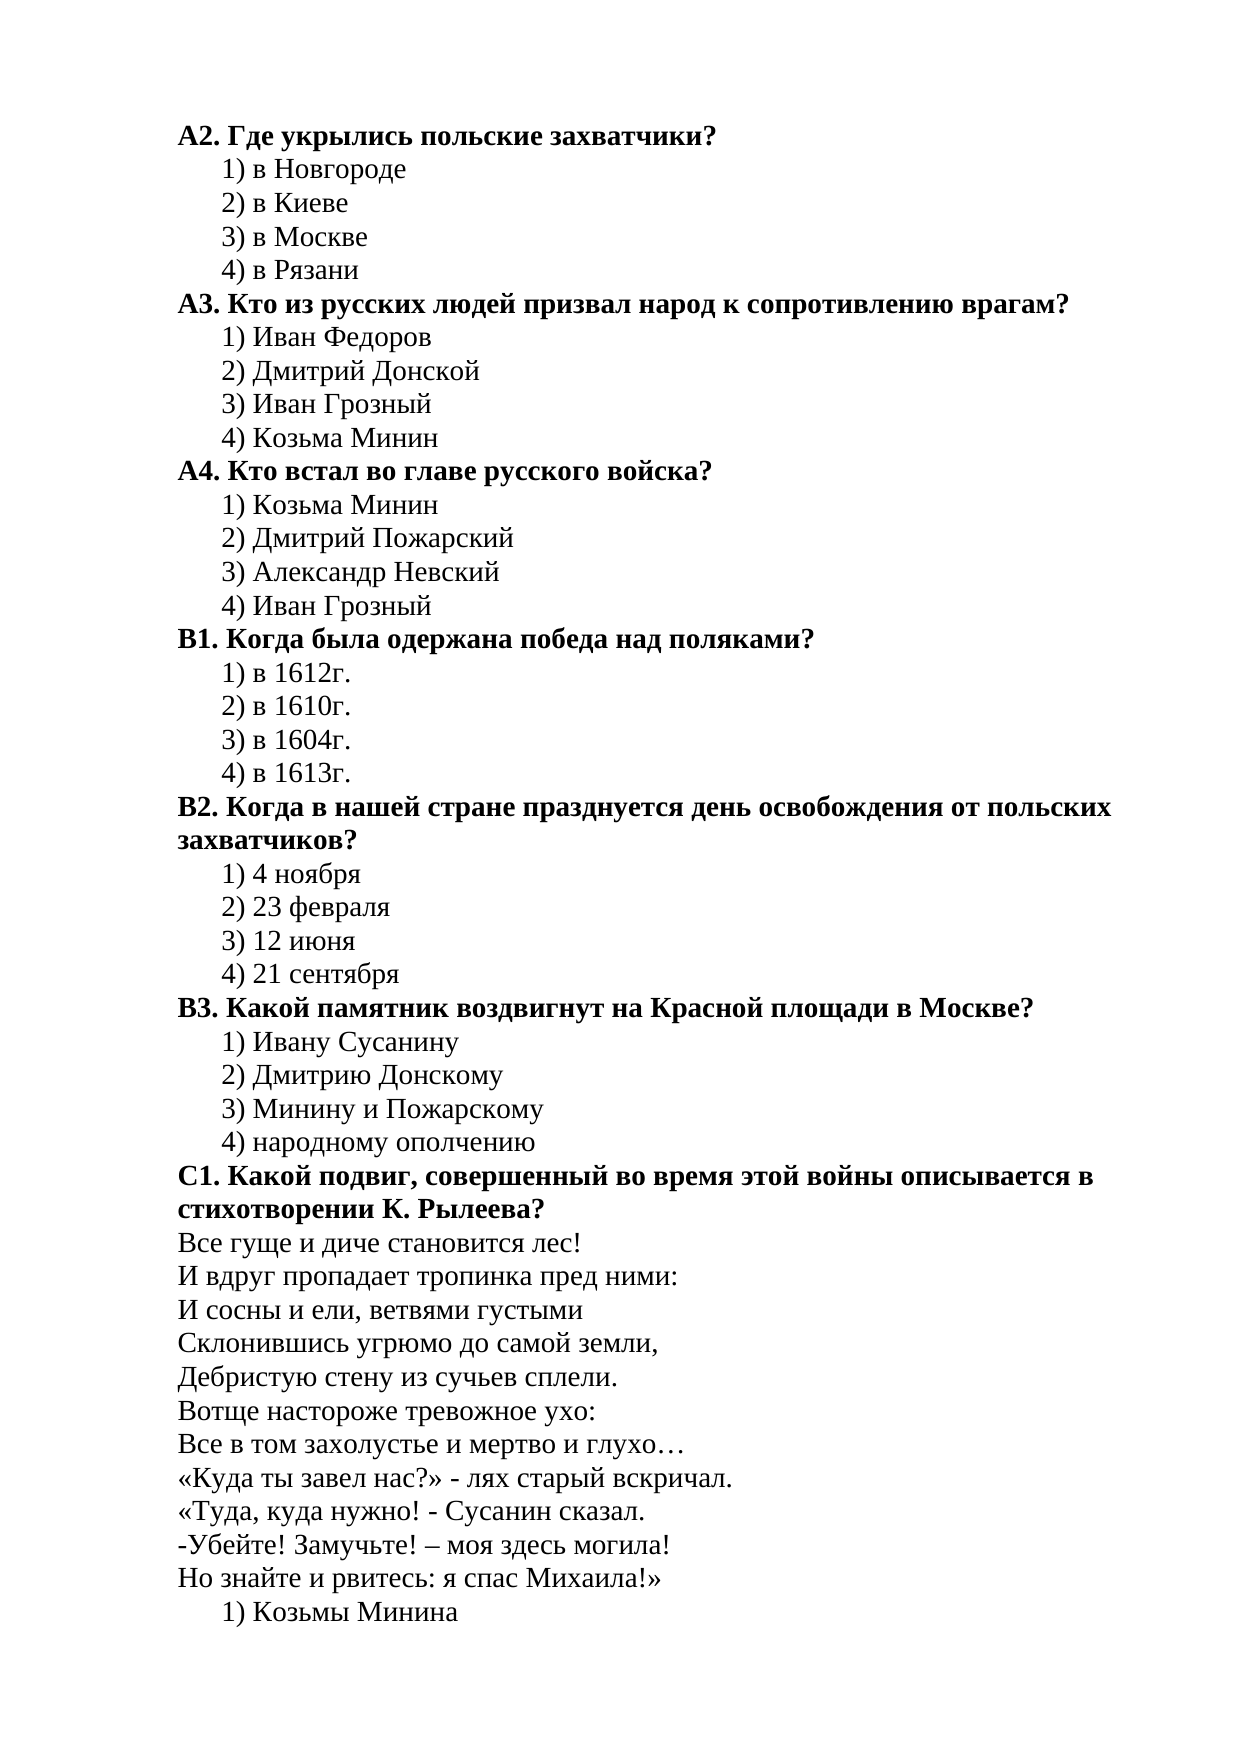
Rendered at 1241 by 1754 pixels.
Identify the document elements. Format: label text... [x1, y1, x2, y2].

text 3) Иван Грозный [177, 386, 1152, 420]
text А3. Кто из русских людей призвал народ к сопротивлению врагам? [177, 286, 1152, 319]
text 1) в Новгороде [177, 152, 1152, 185]
text 2) в 1610г. [177, 688, 1152, 722]
text 2) Дмитрию Донскому [177, 1057, 1152, 1091]
text 3) 12 июня [177, 923, 1152, 957]
text И вдруг пропадает тропинка пред ними: [177, 1258, 1152, 1292]
text 2) 23 февраля [177, 889, 1152, 923]
text 4) в Рязани [177, 252, 1152, 286]
text В1. Когда была одержана победа над поляками? [177, 621, 1152, 655]
text С1. Какой подвиг, совершенный во время этой войны описывается в стихотворении К. Рылеева? [177, 1158, 1152, 1225]
text 3) Минину и Пожарскому [177, 1091, 1152, 1124]
text В3. Какой памятник воздвигнут на Красной площади в Москве? [177, 990, 1152, 1024]
text 3) в 1604г. [177, 722, 1152, 755]
text 1) 4 ноября [177, 856, 1152, 889]
text Но знайте и рвитесь: я спас Михаила!» [177, 1560, 1152, 1594]
text 2) Дмитрий Пожарский [177, 521, 1152, 554]
text 1) Козьма Минин [177, 487, 1152, 521]
text Дебристую стену из сучьев сплели. [177, 1359, 1152, 1393]
text 4) Иван Грозный [177, 588, 1152, 621]
text «Куда ты завел нас?» - лях старый вскричал. [177, 1460, 1152, 1493]
text 2) Дмитрий Донской [177, 353, 1152, 386]
text 4) Козьма Минин [177, 420, 1152, 453]
text В2. Когда в нашей стране празднуется день освобождения от польских захватчиков? [177, 789, 1152, 856]
text 4) 21 сентября [177, 957, 1152, 990]
text Все в том захолустье и мертво и глухо… [177, 1426, 1152, 1460]
text 4) в 1613г. [177, 755, 1152, 789]
text Вотще настороже тревожное ухо: [177, 1393, 1152, 1426]
text А2. Где укрылись польские захватчики? [177, 118, 1152, 152]
text 1) в 1612г. [177, 655, 1152, 688]
text 3) Александр Невский [177, 554, 1152, 588]
text Все гуще и диче становится лес! [177, 1225, 1152, 1258]
text 1) Козьмы Минина [177, 1594, 1152, 1627]
text Склонившись угрюмо до самой земли, [177, 1326, 1152, 1359]
text 3) в Москве [177, 219, 1152, 252]
text 1) Ивану Сусанину [177, 1024, 1152, 1057]
text 4) народному ополчению [177, 1124, 1152, 1158]
text -Убейте! Замучьте! – моя здесь могила! [177, 1527, 1152, 1560]
text 2) в Киеве [177, 185, 1152, 219]
text «Туда, куда нужно! - Сусанин сказал. [177, 1493, 1152, 1527]
text И сосны и ели, ветвями густыми [177, 1292, 1152, 1326]
text А4. Кто встал во главе русского войска? [177, 453, 1152, 487]
text 1) Иван Федоров [177, 319, 1152, 353]
